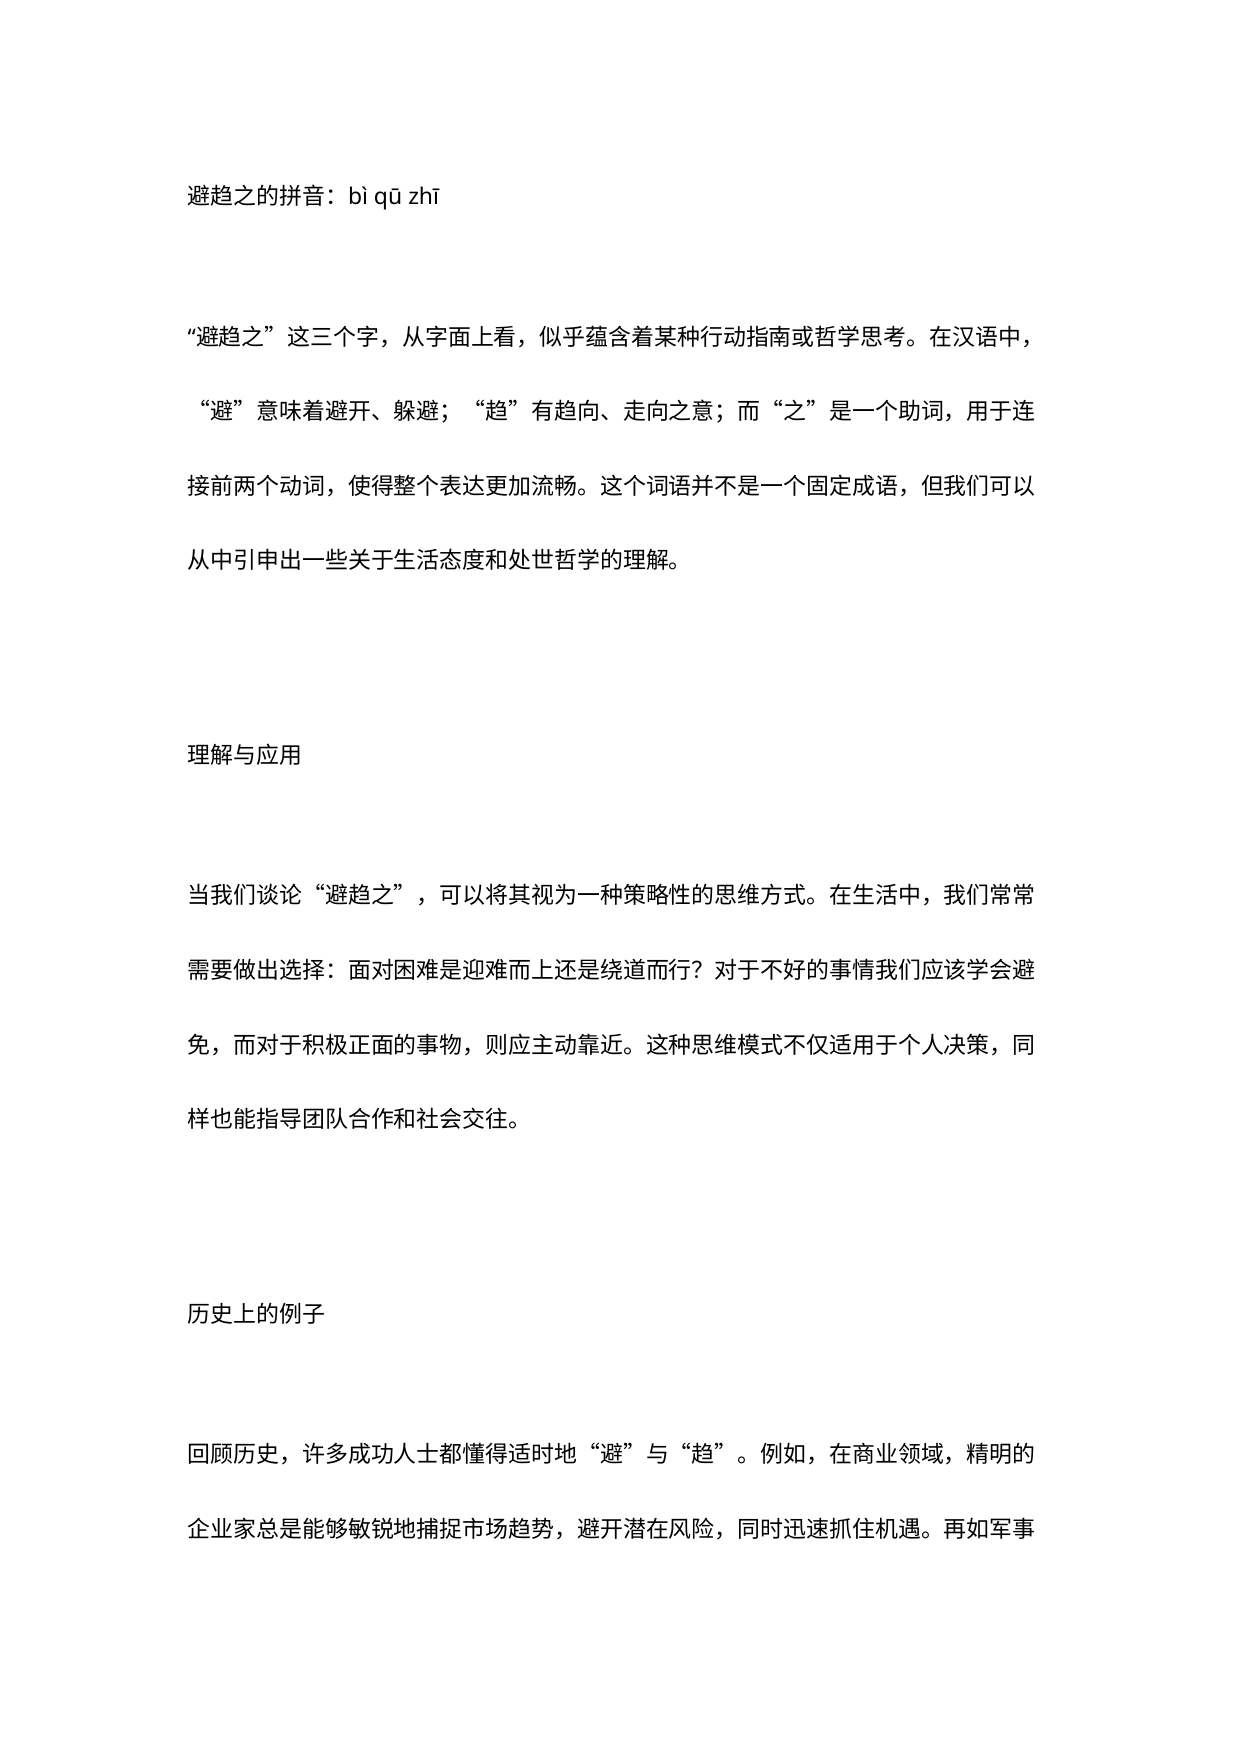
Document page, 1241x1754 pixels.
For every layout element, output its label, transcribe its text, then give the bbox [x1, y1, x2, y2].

text 理解与应用 [187, 721, 1053, 786]
text “避趋之”这三个字，从字面上看，似乎蕴含着某种行动指南或哲学思考。在汉语中，“避”意味着避开、躲避；“趋”有趋向、走向之意；而“之”是一个助词，用于连接前两个动词，使得整个表达更加流畅。这个词语并不是一个固定成语，但我们可以从中引申出一些关于生活态度和处世哲学的理解。 [187, 302, 1053, 592]
text 避趋之的拼音：bì qū zhī [187, 162, 1053, 227]
text 历史上的例子 [187, 1279, 1053, 1344]
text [187, 1420, 1053, 1560]
text 当我们谈论“避趋之”，可以将其视为一种策略性的思维方式。在生活中，我们常常需要做出选择：面对困难是迎难而上还是绕道而行？对于不好的事情我们应该学会避免，而对于积极正面的事物，则应主动靠近。这种思维模式不仅适用于个人决策，同样也能指导团队合作和社会交往。 [187, 861, 1053, 1150]
